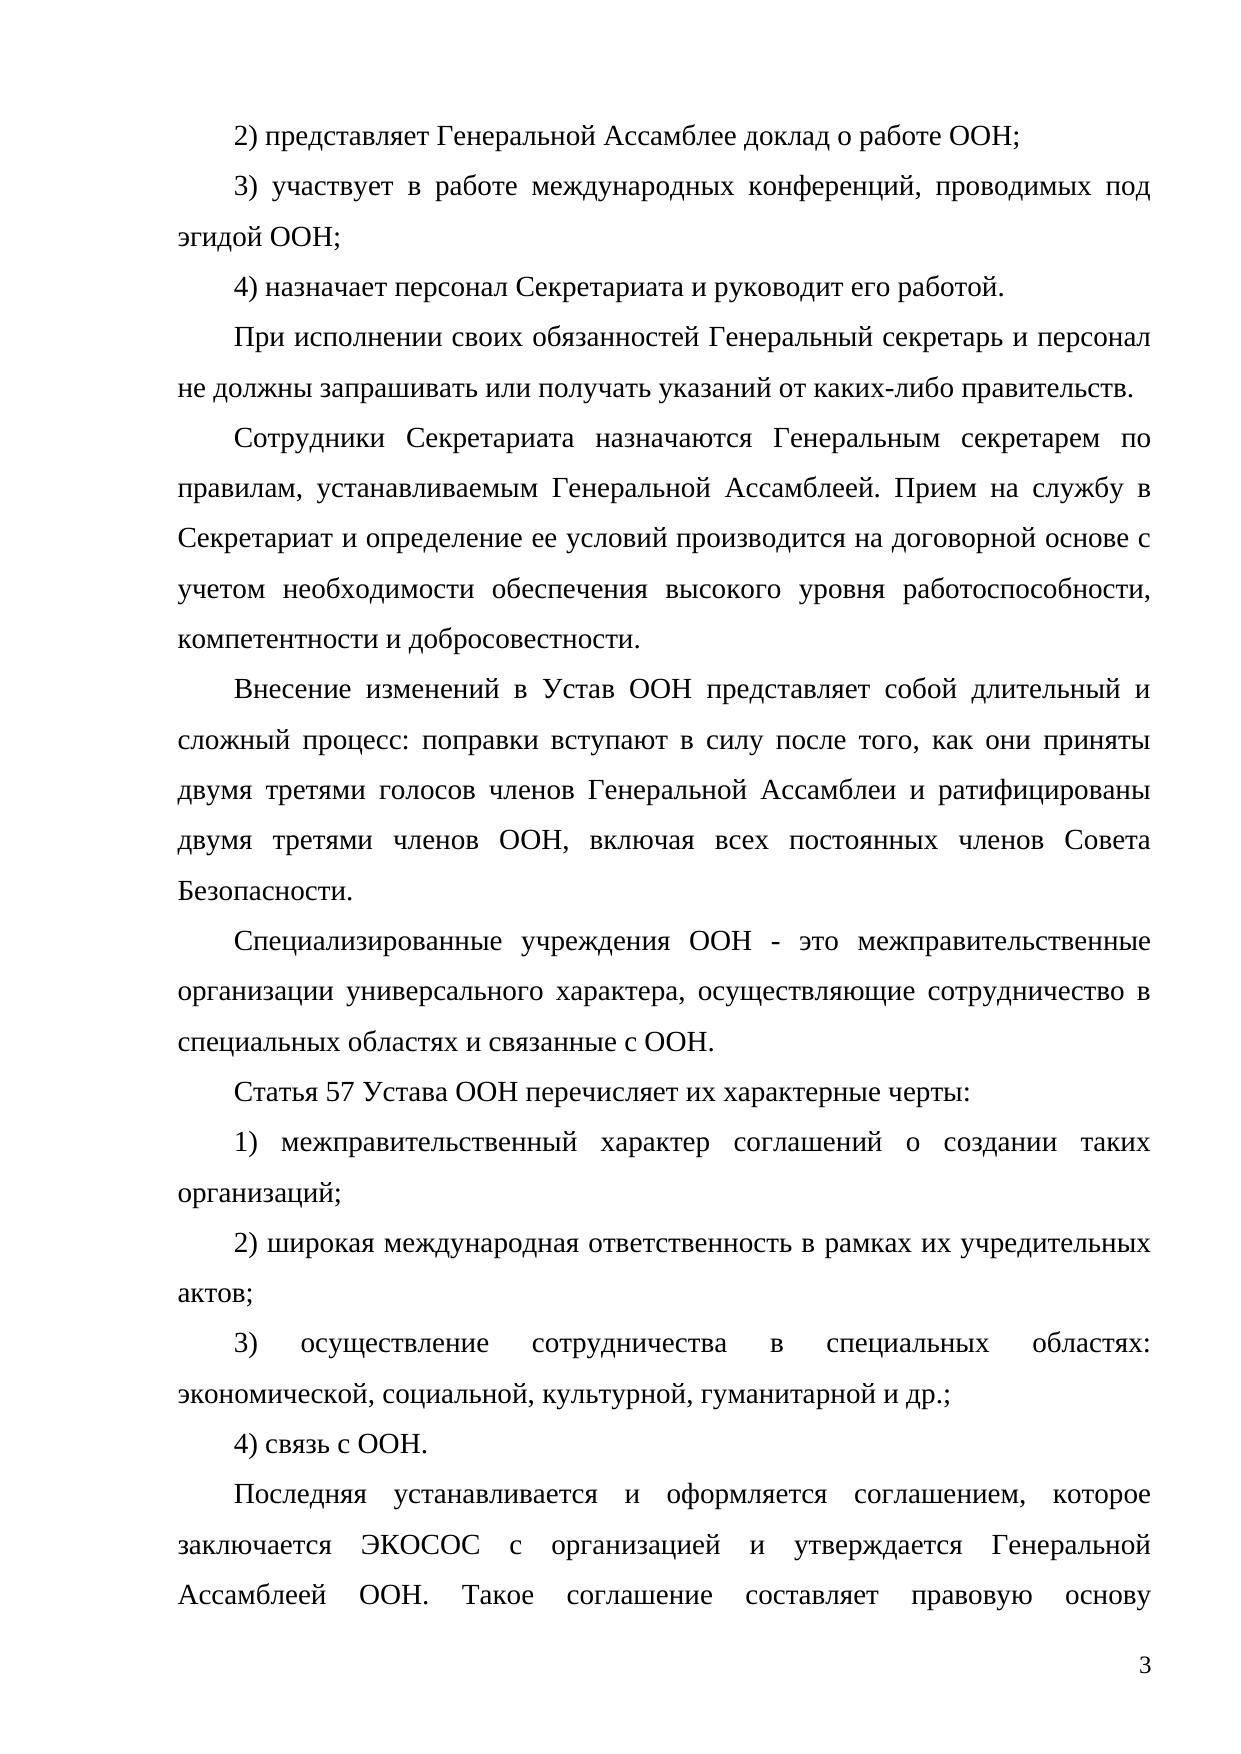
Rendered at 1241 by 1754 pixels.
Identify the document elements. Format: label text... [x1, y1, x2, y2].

text 2) широкая международная ответственность в рамках их учредительных актов; [177, 1225, 1152, 1309]
text 4) назначает персонал Секретариата и руководит его работой. [177, 269, 1152, 303]
text 4) связь с ООН. [177, 1426, 1152, 1460]
text 2) представляет Генеральной Ассамблее доклад о работе ООН; [177, 118, 1152, 152]
text Внесение изменений в Устав ООН представляет собой длительный и сложный процесс: поправки вступают в силу после того, как они приняты двумя третями голосов членов Генеральной Ассамблеи и ратифицированы двумя третями членов ООН, включая всех постоянных членов Совета Безопасности. [177, 672, 1152, 906]
text При исполнении своих обязанностей Генеральный секретарь и персонал не должны запрашивать или получать указаний от каких-либо правительств. [177, 319, 1152, 403]
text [177, 1477, 1152, 1611]
text Сотрудники Секретариата назначаются Генеральным секретарем по правилам, устанавливаемым Генеральной Ассамблеей. Прием на службу в Секретариат и определение ее условий производится на договорной основе с учетом необходимости обеспечения высокого уровня работоспособности, компетентности и добросовестности. [177, 420, 1152, 655]
text 1) межправительственный характер соглашений о создании таких организаций; [177, 1124, 1152, 1208]
text Статья 57 Устава ООН перечисляет их характерные черты: [177, 1074, 1152, 1108]
text 3) осуществление сотрудничества в специальных областях: экономической, социальной, культурной, гуманитарной и др.; [177, 1326, 1152, 1409]
text Специализированные учреждения ООН - это межправительственные организации универсального характера, осуществляющие сотрудничество в специальных областях и связанные с ООН. [177, 923, 1152, 1057]
text 3) участвует в работе международных конференций, проводимых под эгидой ООН; [177, 168, 1152, 252]
